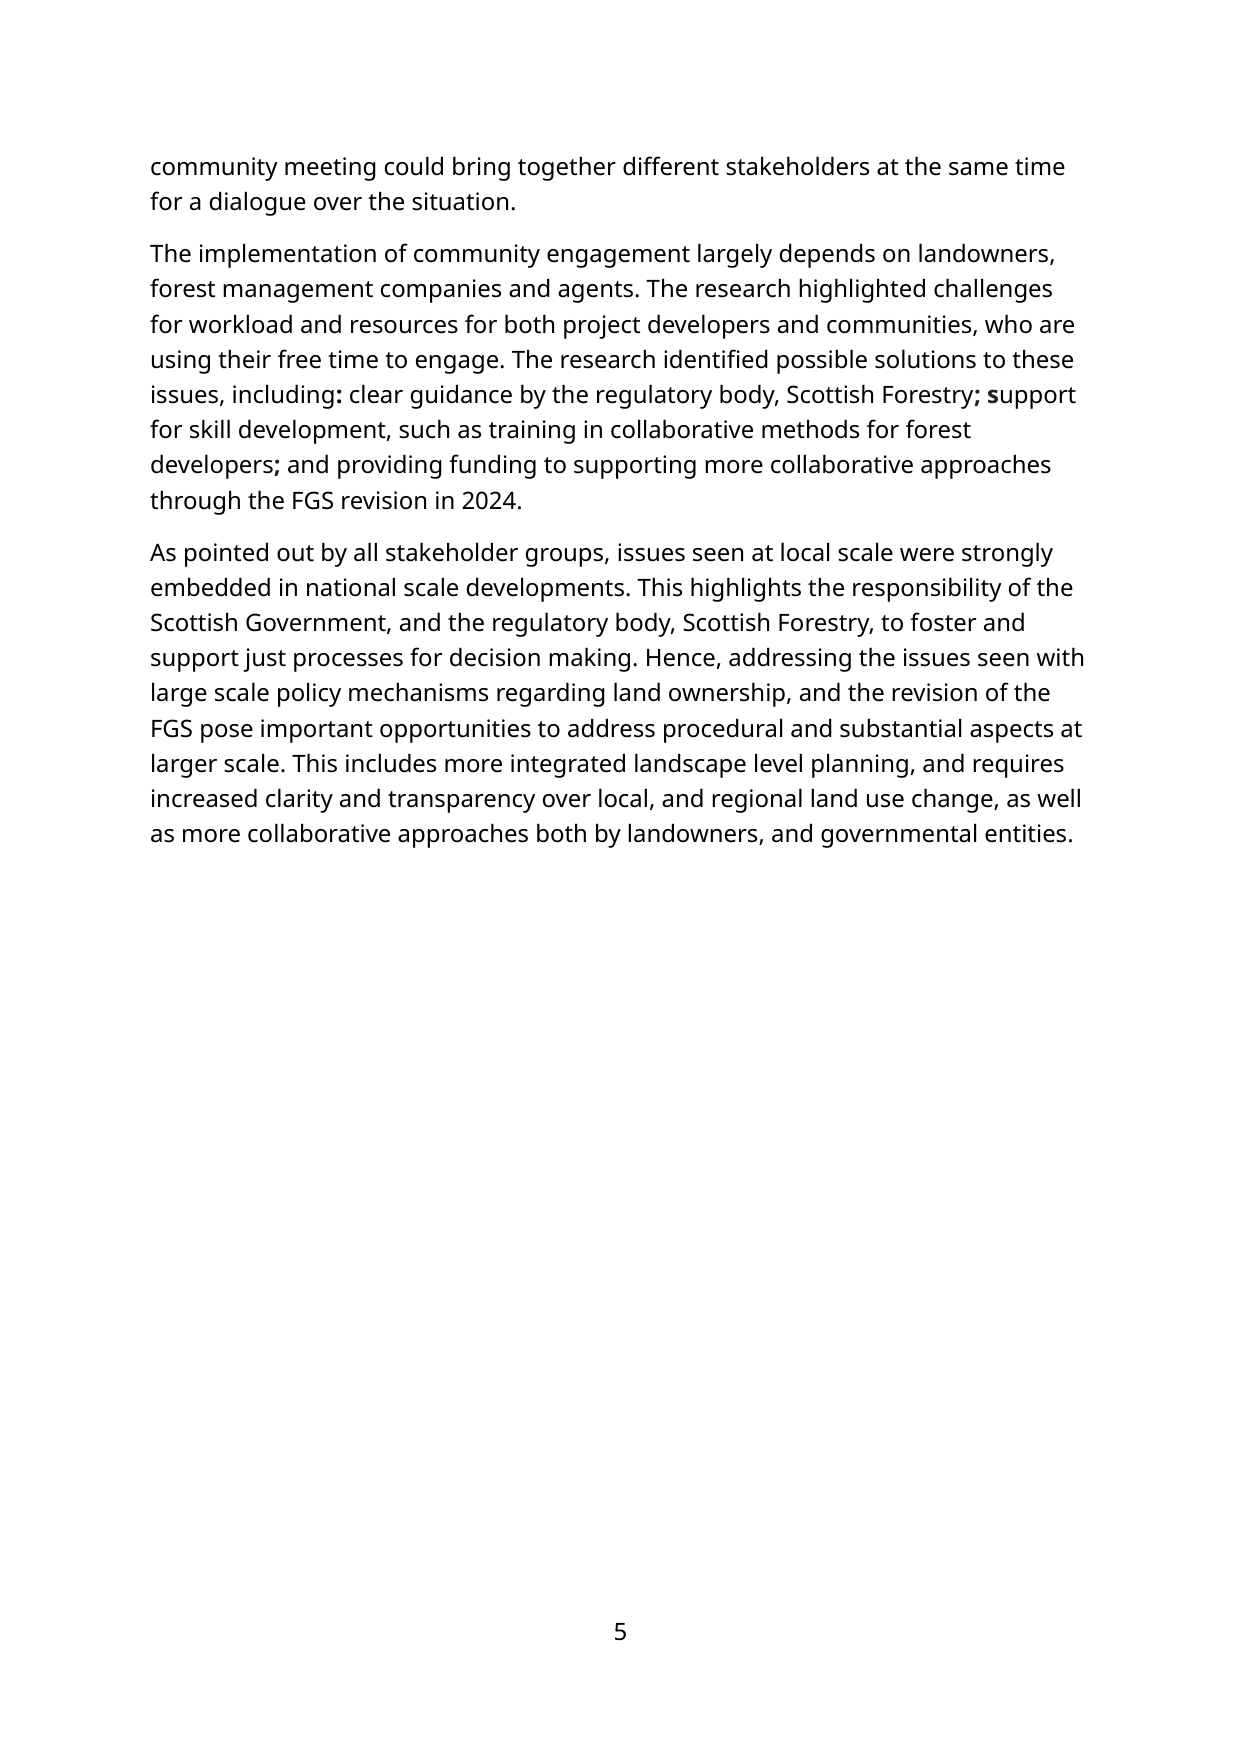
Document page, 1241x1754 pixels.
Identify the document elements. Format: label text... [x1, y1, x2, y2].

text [150, 150, 1090, 218]
text The implementation of community engagement largely depends on landowners, forest management companies and agents. The research highlighted challenges for workload and resources for both project developers and communities, who are using their free time to engage. The research identified possible solutions to these issues, including: clear guidance by the regulatory body, Scottish Forestry; support for skill development, such as training in collaborative methods for forest developers; and providing funding to supporting more collaborative approaches through the FGS revision in 2024. [150, 237, 1090, 516]
text As pointed out by all stakeholder groups, issues seen at local scale were strongly embedded in national scale developments. This highlights the responsibility of the Scottish Government, and the regulatory body, Scottish Forestry, to foster and support just processes for decision making. Hence, addressing the issues seen with large scale policy mechanisms regarding land ownership, and the revision of the FGS pose important opportunities to address procedural and substantial aspects at larger scale. This includes more integrated landscape level planning, and requires increased clarity and transparency over local, and regional land use change, as well as more collaborative approaches both by landowners, and governmental entities. [150, 535, 1090, 850]
